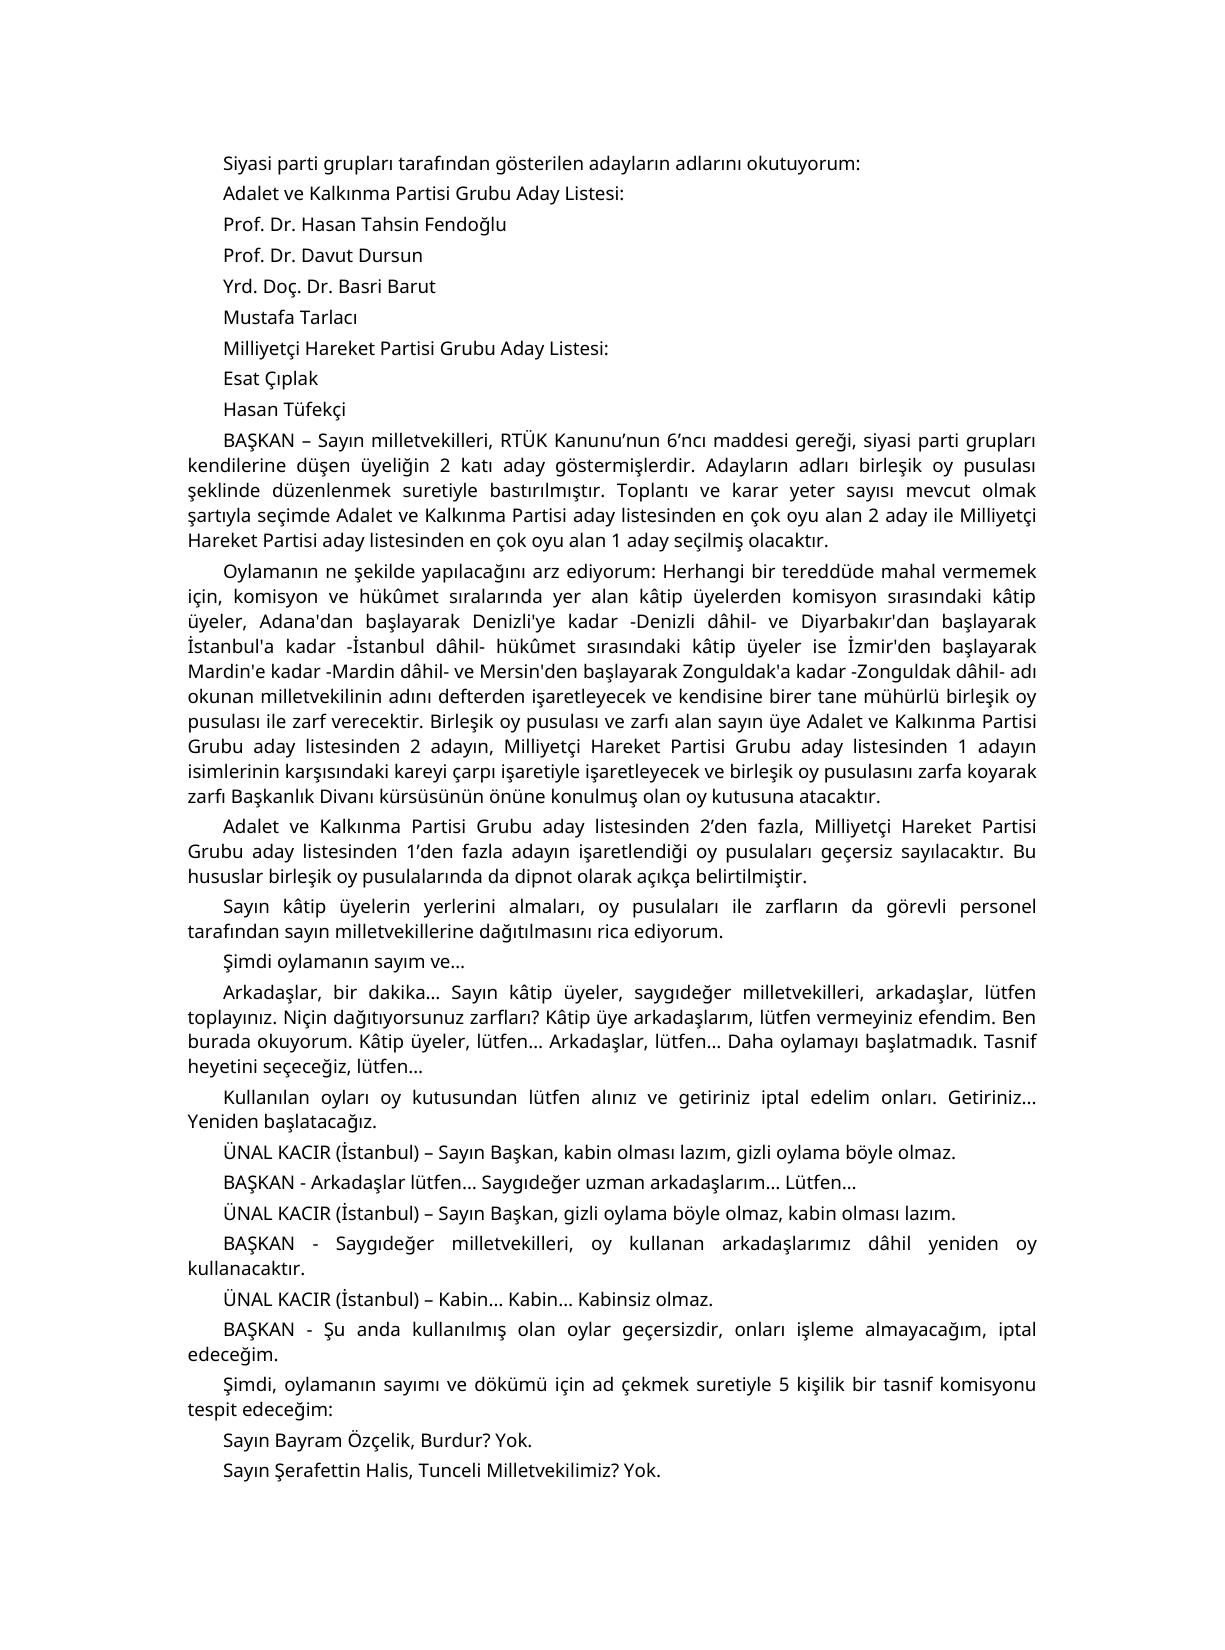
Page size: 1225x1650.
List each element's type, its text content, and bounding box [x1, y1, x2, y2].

text ÜNAL KACIR (İstanbul) – Sayın Başkan, kabin olması lazım, gizli oylama böyle olmaz. [187, 1139, 1037, 1164]
text Arkadaşlar, bir dakika… Sayın kâtip üyeler, saygıdeğer milletvekilleri, arkadaşlar, lütfen toplayınız. Niçin dağıtıyorsunuz zarfları? Kâtip üye arkadaşlarım, lütfen vermeyiniz efendim. Ben burada okuyorum. Kâtip üyeler, lütfen… Arkadaşlar, lütfen… Daha oylamayı başlatmadık. Tasnif heyetini seçeceğiz, lütfen… [187, 980, 1037, 1078]
text Esat Çıplak [187, 366, 1037, 391]
text Oylamanın ne şekilde yapılacağını arz ediyorum: Herhangi bir tereddüde mahal vermemek için, komisyon ve hükûmet sıralarında yer alan kâtip üyelerden komisyon sırasındaki kâtip üyeler, Adana'dan başlayarak Denizli'ye kadar -Denizli dâhil- ve Diyarbakır'dan başlayarak İstanbul'a kadar -İstanbul dâhil- hükûmet sırasındaki kâtip üyeler ise İzmir'den başlayarak Mardin'e kadar -Mardin dâhil- ve Mersin'den başlayarak Zonguldak'a kadar -Zonguldak dâhil- adı okunan milletvekilinin adını defterden işaretleyecek ve kendisine birer tane mühürlü birleşik oy pusulası ile zarf verecektir. Birleşik oy pusulası ve zarfı alan sayın üye Adalet ve Kalkınma Partisi Grubu aday listesinden 2 adayın, Milliyetçi Hareket Partisi Grubu aday listesinden 1 adayın isimlerinin karşısındaki kareyi çarpı işaretiyle işaretleyecek ve birleşik oy pusulasını zarfa koyarak zarfı Başkanlık Divanı kürsüsünün önüne konulmuş olan oy kutusuna atacaktır. [187, 558, 1037, 808]
text BAŞKAN - Arkadaşlar lütfen… Saygıdeğer uzman arkadaşlarım… Lütfen… [187, 1170, 1037, 1195]
text Hasan Tüfekçi [187, 397, 1037, 422]
text Şimdi oylamanın sayım ve… [187, 949, 1037, 974]
text ÜNAL KACIR (İstanbul) – Kabin… Kabin… Kabinsiz olmaz. [187, 1286, 1037, 1311]
text Sayın Şerafettin Halis, Tunceli Milletvekilimiz? Yok. [187, 1458, 1037, 1482]
text Milliyetçi Hareket Partisi Grubu Aday Listesi: [187, 335, 1037, 360]
text BAŞKAN – Sayın milletvekilleri, RTÜK Kanunu’nun 6’ncı maddesi gereği, siyasi parti grupları kendilerine düşen üyeliğin 2 katı aday göstermişlerdir. Adayların adları birleşik oy pusulası şeklinde düzenlenmek suretiyle bastırılmıştır. Toplantı ve karar yeter sayısı mevcut olmak şartıyla seçimde Adalet ve Kalkınma Partisi aday listesinden en çok oyu alan 2 aday ile Milliyetçi Hareket Partisi aday listesinden en çok oyu alan 1 aday seçilmiş olacaktır. [187, 427, 1037, 552]
text BAŞKAN - Saygıdeğer milletvekilleri, oy kullanan arkadaşlarımız dâhil yeniden oy kullanacaktır. [187, 1231, 1037, 1281]
text Yrd. Doç. Dr. Basri Barut [187, 273, 1037, 298]
text Kullanılan oyları oy kutusundan lütfen alınız ve getiriniz iptal edelim onları. Getiriniz... Yeniden başlatacağız. [187, 1084, 1037, 1134]
text Şimdi, oylamanın sayımı ve dökümü için ad çekmek suretiyle 5 kişilik bir tasnif komisyonu tespit edeceğim: [187, 1372, 1037, 1421]
text Adalet ve Kalkınma Partisi Grubu Aday Listesi: [187, 181, 1037, 206]
text Prof. Dr. Hasan Tahsin Fendoğlu [187, 212, 1037, 237]
text Adalet ve Kalkınma Partisi Grubu aday listesinden 2’den fazla, Milliyetçi Hareket Partisi Grubu aday listesinden 1’den fazla adayın işaretlendiği oy pusulaları geçersiz sayılacaktır. Bu hususlar birleşik oy pusulalarında da dipnot olarak açıkça belirtilmiştir. [187, 814, 1037, 888]
text Siyasi parti grupları tarafından gösterilen adayların adlarını okutuyorum: [187, 150, 1037, 175]
text BAŞKAN - Şu anda kullanılmış olan oylar geçersizdir, onları işleme almayacağım, iptal edeceğim. [187, 1317, 1037, 1366]
text Sayın kâtip üyelerin yerlerini almaları, oy pusulaları ile zarfların da görevli personel tarafından sayın milletvekillerine dağıtılmasını rica ediyorum. [187, 894, 1037, 943]
text Mustafa Tarlacı [187, 304, 1037, 329]
text ÜNAL KACIR (İstanbul) – Sayın Başkan, gizli oylama böyle olmaz, kabin olması lazım. [187, 1201, 1037, 1225]
text Prof. Dr. Davut Dursun [187, 242, 1037, 267]
text Sayın Bayram Özçelik, Burdur? Yok. [187, 1427, 1037, 1452]
